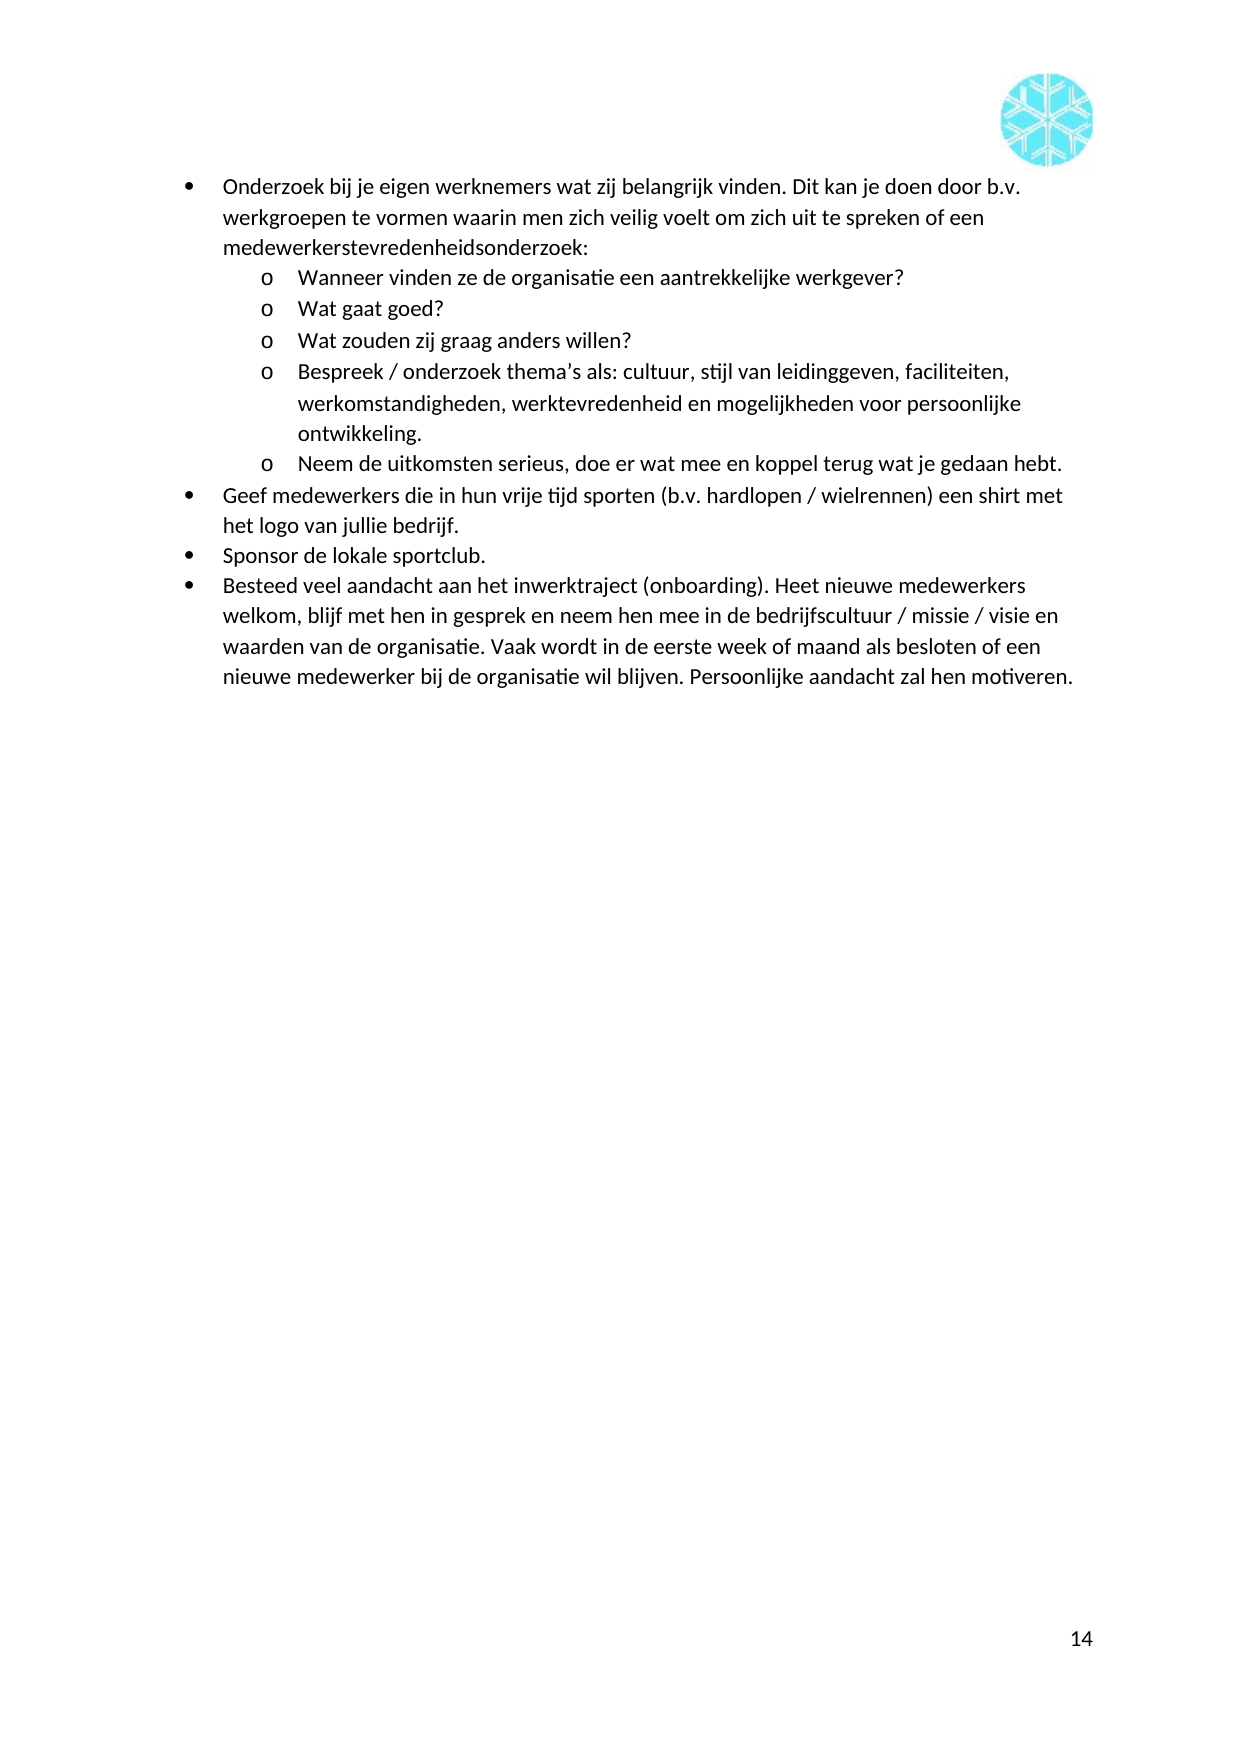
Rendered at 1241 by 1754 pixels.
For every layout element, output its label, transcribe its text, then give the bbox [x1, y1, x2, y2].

list Onderzoek bij je eigen werknemers wat zij belangrijk vinden. Dit kan je doen door b.v. werkgroepen te vormen waarin men zich veilig voelt om zich uit te spreken of een medewerkerstevredenheidsonderzoek: [185, 172, 1093, 261]
list Wanneer vinden ze de organisatie een aantrekkelijke werkgever? [260, 263, 1093, 292]
list Wat zouden zij graag anders willen? [260, 326, 1093, 355]
list Besteed veel aandacht aan het inwerktraject (onboarding). Heet nieuwe medewerkers welkom, blijf met hen in gesprek en neem hen mee in de bedrijfscultuur / missie / visie en waarden van de organisatie. Vaak wordt in de eerste week of maand als besloten of een nieuwe medewerker bij de organisatie wil blijven. Persoonlijke aandacht zal hen motiveren. [185, 571, 1093, 690]
list Sponsor de lokale sportclub. [185, 541, 1093, 569]
list Wat gaat goed? [260, 294, 1093, 324]
list Bespreek / onderzoek thema’s als: cultuur, stijl van leidinggeven, faciliteiten, werkomstandigheden, werktevredenheid en mogelijkheden voor persoonlijke ontwikkeling. [260, 357, 1093, 447]
picture [1000, 73, 1093, 173]
list Neem de uitkomsten serieus, doe er wat mee en koppel terug wat je gedaan hebt. [260, 449, 1093, 478]
list Geef medewerkers die in hun vrije tijd sporten (b.v. hardlopen / wielrennen) een shirt met het logo van jullie bedrijf. [185, 481, 1093, 539]
